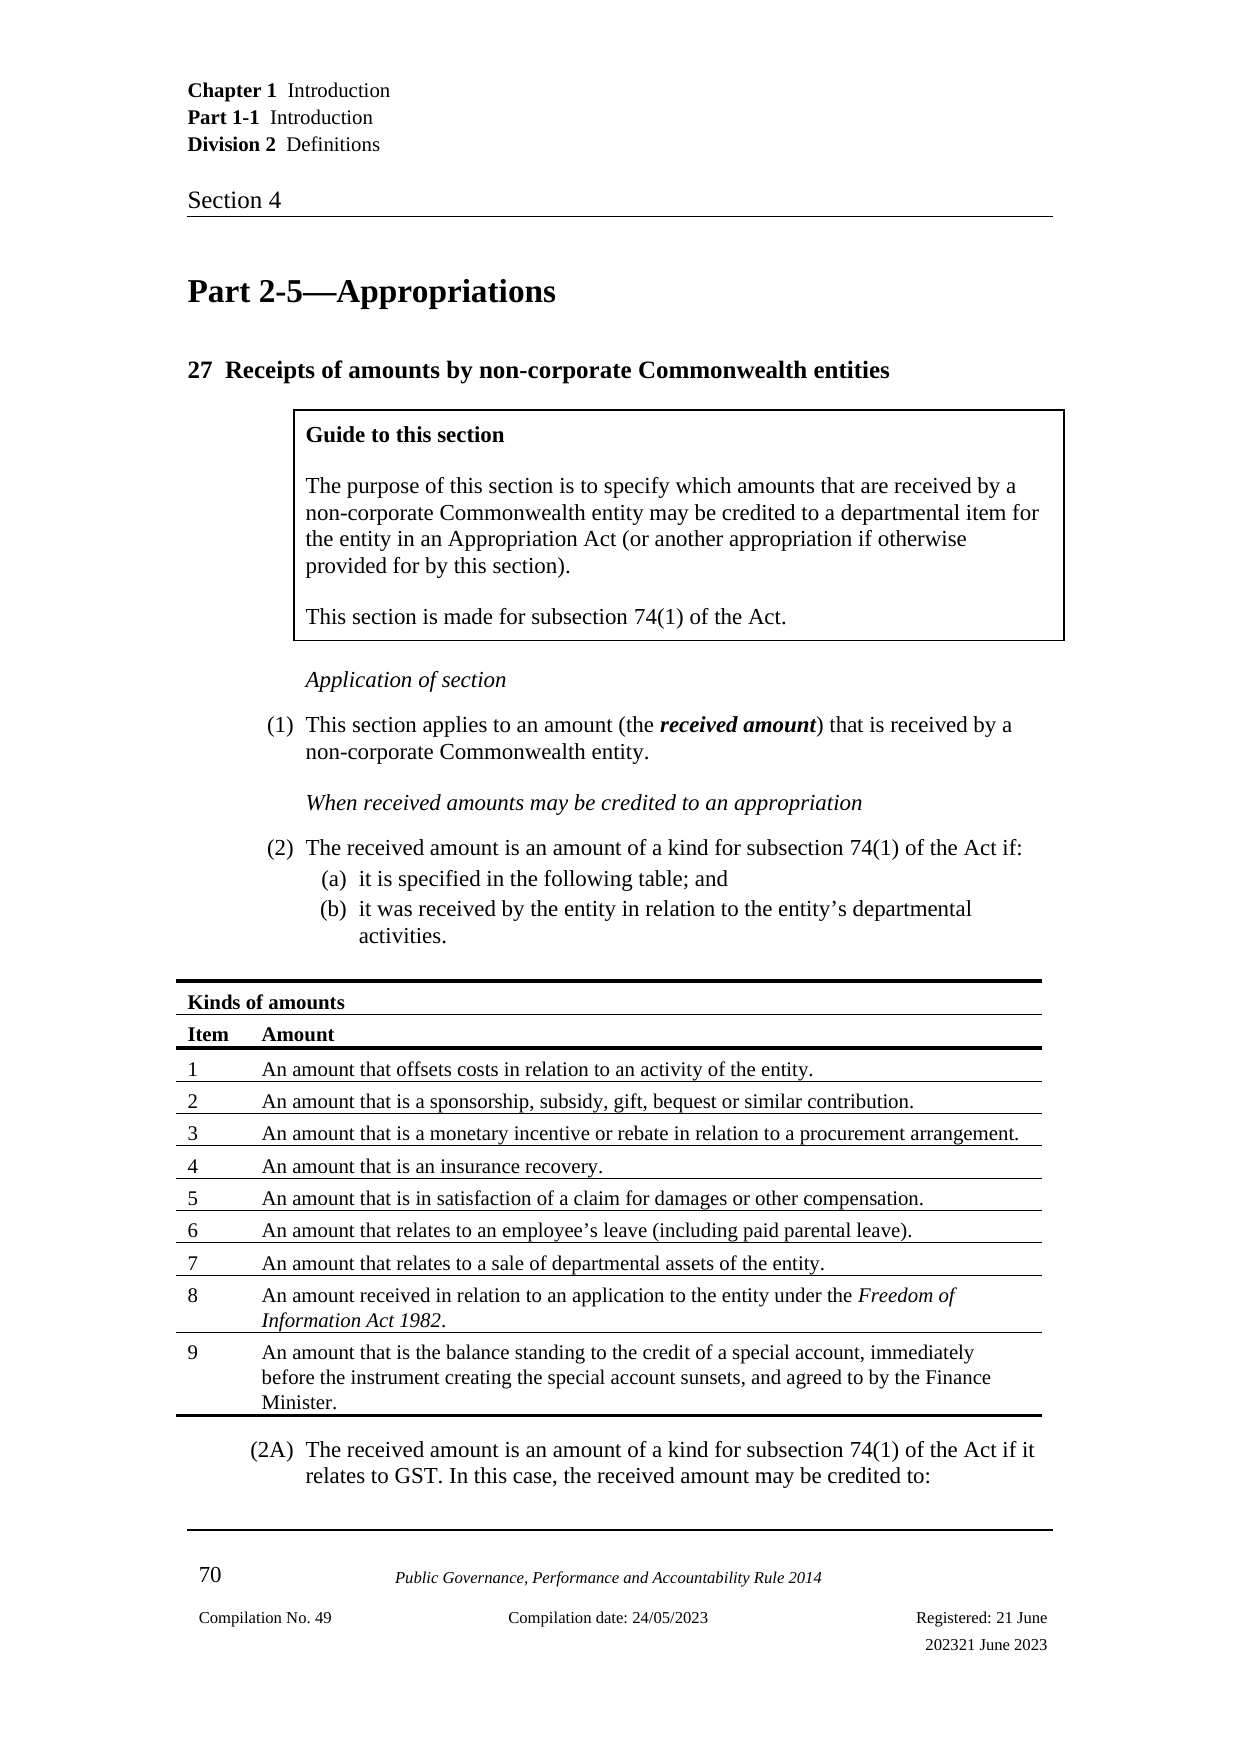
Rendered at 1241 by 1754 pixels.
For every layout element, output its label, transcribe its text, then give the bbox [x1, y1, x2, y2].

table_cell An amount that is a sponsorship, subsidy, gift, bequest or similar contribution. [250, 1082, 1042, 1113]
table_cell 2 [176, 1082, 250, 1113]
table_cell An amount that is a monetary incentive or rebate in relation to a procurement arrangement. [250, 1114, 1042, 1145]
table_cell An amount that offsets costs in relation to an activity of the entity. [250, 1050, 1042, 1081]
table_cell 1 [176, 1050, 250, 1081]
table_cell An amount that relates to an employee’s leave (including paid parental leave). [250, 1211, 1042, 1242]
text Guide to this section [295, 411, 1063, 448]
table_cell 9 [176, 1333, 250, 1414]
table_cell 7 [176, 1243, 250, 1274]
table_cell Amount [250, 1015, 1042, 1046]
text (1) This section applies to an amount (the received amount) that is received by a non-corporate Commonwealth entity. [187, 711, 1053, 764]
text This section is made for subsection 74(1) of the Act. [295, 591, 1063, 640]
text Application of section [305, 666, 1053, 693]
table_cell Item [176, 1015, 250, 1046]
text When received amounts may be credited to an appropriation [305, 789, 1053, 816]
text (2) The received amount is an amount of a kind for subsection 74(1) of the Act if: [187, 834, 1053, 861]
text Part 2-5—Appropriations [187, 271, 1053, 310]
text 27 Receipts of amounts by non-corporate Commonwealth entities [187, 356, 1053, 384]
table_cell An amount that is in satisfaction of a claim for damages or other compensation. [250, 1179, 1042, 1210]
table_cell 5 [176, 1179, 250, 1210]
table_cell An amount that relates to a sale of departmental assets of the entity. [250, 1243, 1042, 1274]
table_cell 8 [176, 1276, 250, 1332]
table_cell An amount that is an insurance recovery. [250, 1146, 1042, 1178]
text (2A) The received amount is an amount of a kind for subsection 74(1) of the Act if it relates to GST. In this case, the received amount may be credited to: [187, 1436, 1053, 1489]
text (a) it is specified in the following table; and [187, 865, 1053, 891]
text (b) it was received by the entity in relation to the entity’s departmental activities. [187, 895, 1053, 948]
table_cell 6 [176, 1211, 250, 1242]
table_cell 4 [176, 1146, 250, 1178]
table_cell An amount that is the balance standing to the credit of a special account, immediately before the instrument creating the special account sunsets, and agreed to by the Finance Minister. [250, 1333, 1042, 1414]
table_header Kinds of amounts [176, 983, 1042, 1014]
table_cell An amount received in relation to an application to the entity under the Freedom of Information Act 1982. [250, 1276, 1042, 1332]
text The purpose of this section is to specify which amounts that are received by a non-corporate Commonwealth entity may be credited to a departmental item for the entity in an Appropriation Act (or another appropriation if otherwise provided for by this section). [295, 461, 1063, 578]
table_cell 3 [176, 1114, 250, 1145]
